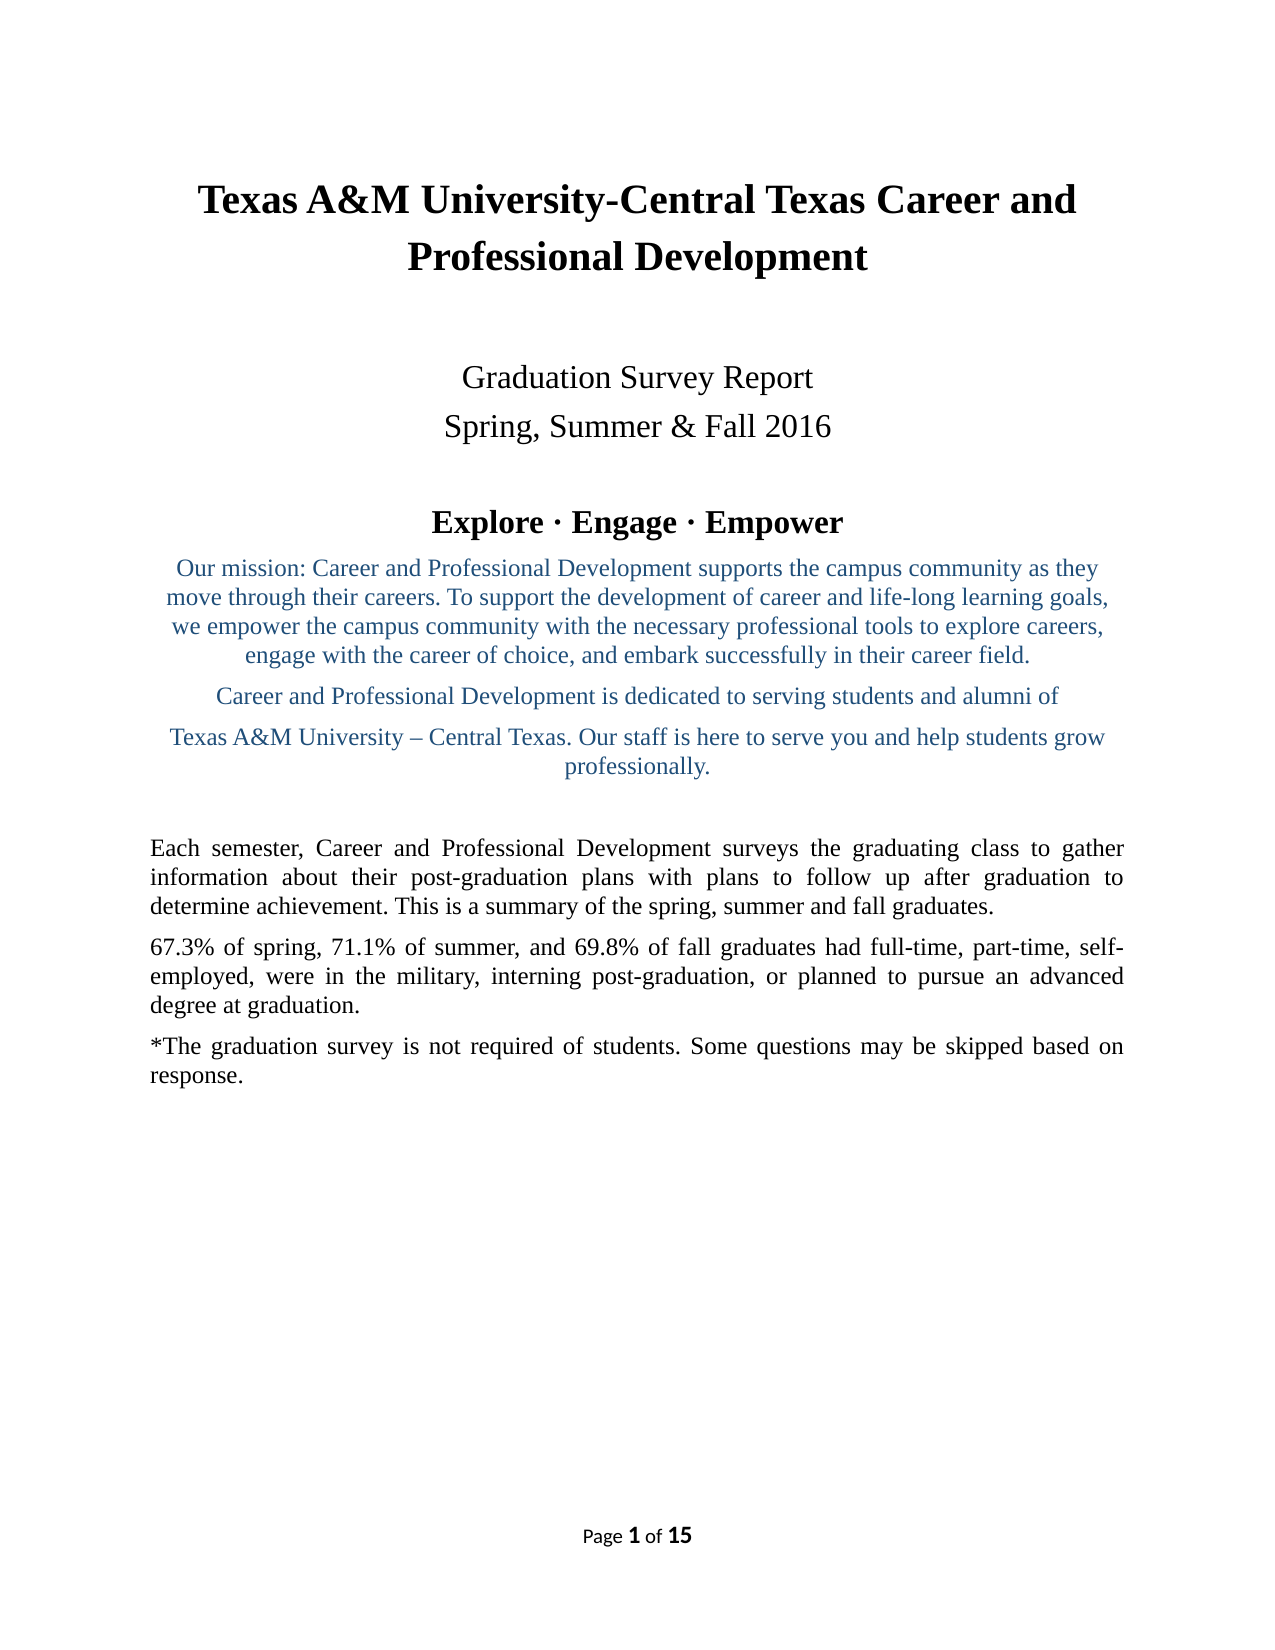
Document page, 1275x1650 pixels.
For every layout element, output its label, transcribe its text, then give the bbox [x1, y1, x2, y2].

text Our mission: Career and Professional Development supports the campus community as they move through their careers. To support the development of career and life-long learning goals, we empower the campus community with the necessary professional tools to explore careers, engage with the career of choice, and embark successfully in their career field. [150, 553, 1125, 668]
subtitle Spring, Summer & Fall 2016 [150, 407, 1125, 445]
subtitle Texas A&M University-Central Texas Career and Professional Development [150, 175, 1125, 279]
text 67.3% of spring, 71.1% of summer, and 69.8% of fall graduates had full-time, part-time, self-employed, were in the military, interning post-graduation, or planned to pursue an advanced degree at graduation. [150, 932, 1125, 1018]
text Each semester, Career and Professional Development surveys the graduating class to gather information about their post-graduation plans with plans to follow up after graduation to determine achievement. This is a summary of the spring, summer and fall graduates. [150, 833, 1125, 920]
text Texas A&M University – Central Texas. Our staff is here to serve you and help students grow professionally. [150, 722, 1125, 780]
text *The graduation survey is not required of students. Some questions may be skipped based on response. [150, 1031, 1125, 1088]
subtitle Graduation Survey Report [150, 357, 1125, 396]
text Career and Professional Development is dedicated to serving students and alumni of [150, 681, 1125, 710]
text Explore · Engage · Empower [150, 503, 1125, 541]
